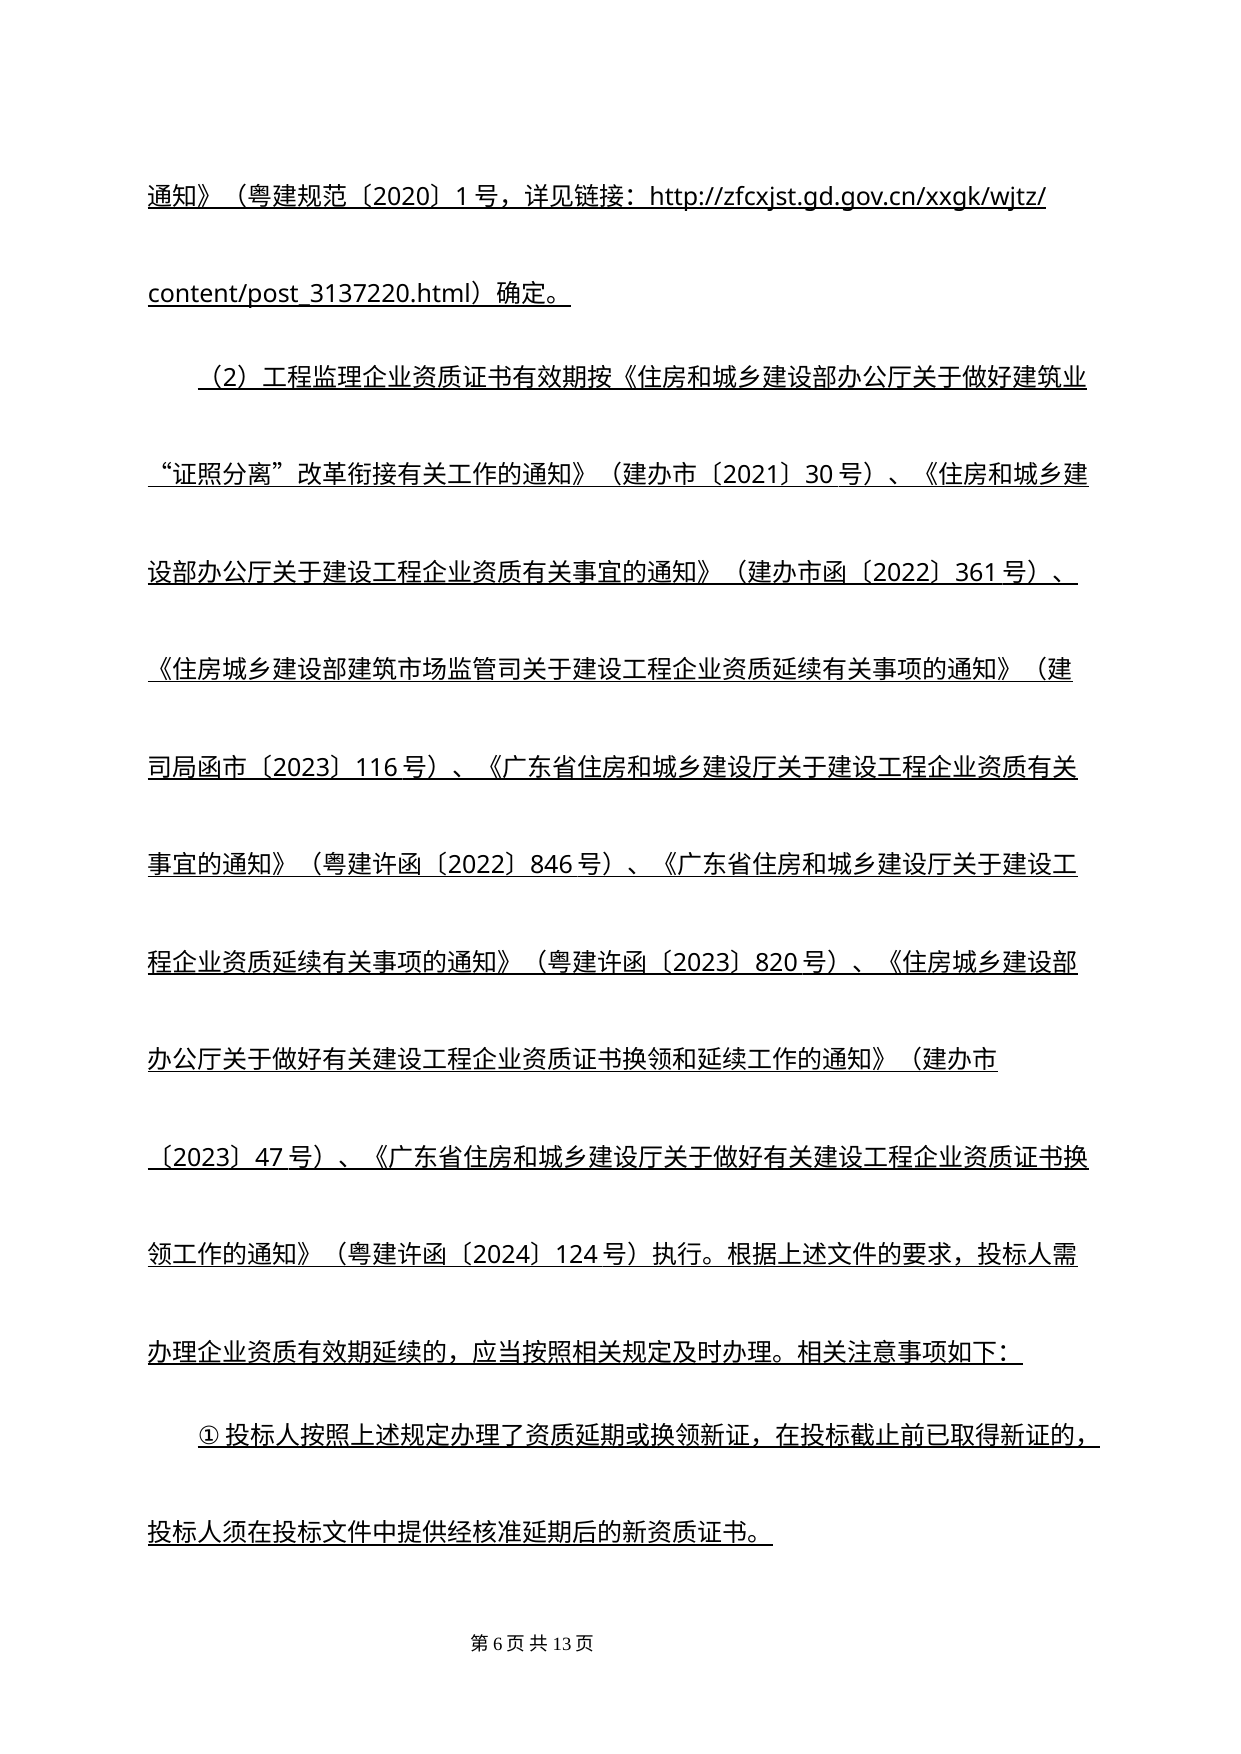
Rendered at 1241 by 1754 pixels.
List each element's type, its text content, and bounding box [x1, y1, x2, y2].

text （2）工程监理企业资质证书有效期按《住房和城乡建设部办公厅关于做好建筑业“证照分离”改革衔接有关工作的通知》（建办市〔2021〕30号）、《住房和城乡建设部办公厅关于建设工程企业资质有关事宜的通知》（建办市函〔2022〕361号）、《住房城乡建设部建筑市场监管司关于建设工程企业资质延续有关事项的通知》（建司局函市〔2023〕116号）、《广东省住房和城乡建设厅关于建设工程企业资质有关事宜的通知》（粤建许函〔2022〕846号）、《广东省住房和城乡建设厅关于建设工程企业资质延续有关事项的通知》（粤建许函〔2023〕820号）、《住房城乡建设部办公厅关于做好有关建设工程企业资质证书换领和延续工作的通知》（建办市〔2023〕47号）、《广东省住房和城乡建设厅关于做好有关建设工程企业资质证书换领工作的通知》（粤建许函〔2024〕124号）执行。根据上述文件的要求，投标人需办理企业资质有效期延续的，应当按照相关规定及时办理。相关注意事项如下： [148, 343, 1093, 1383]
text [148, 162, 1093, 324]
text ①投标人按照上述规定办理了资质延期或换领新证，在投标截止前已取得新证的，投标人须在投标文件中提供经核准延期后的新资质证书。 [148, 1401, 1093, 1563]
